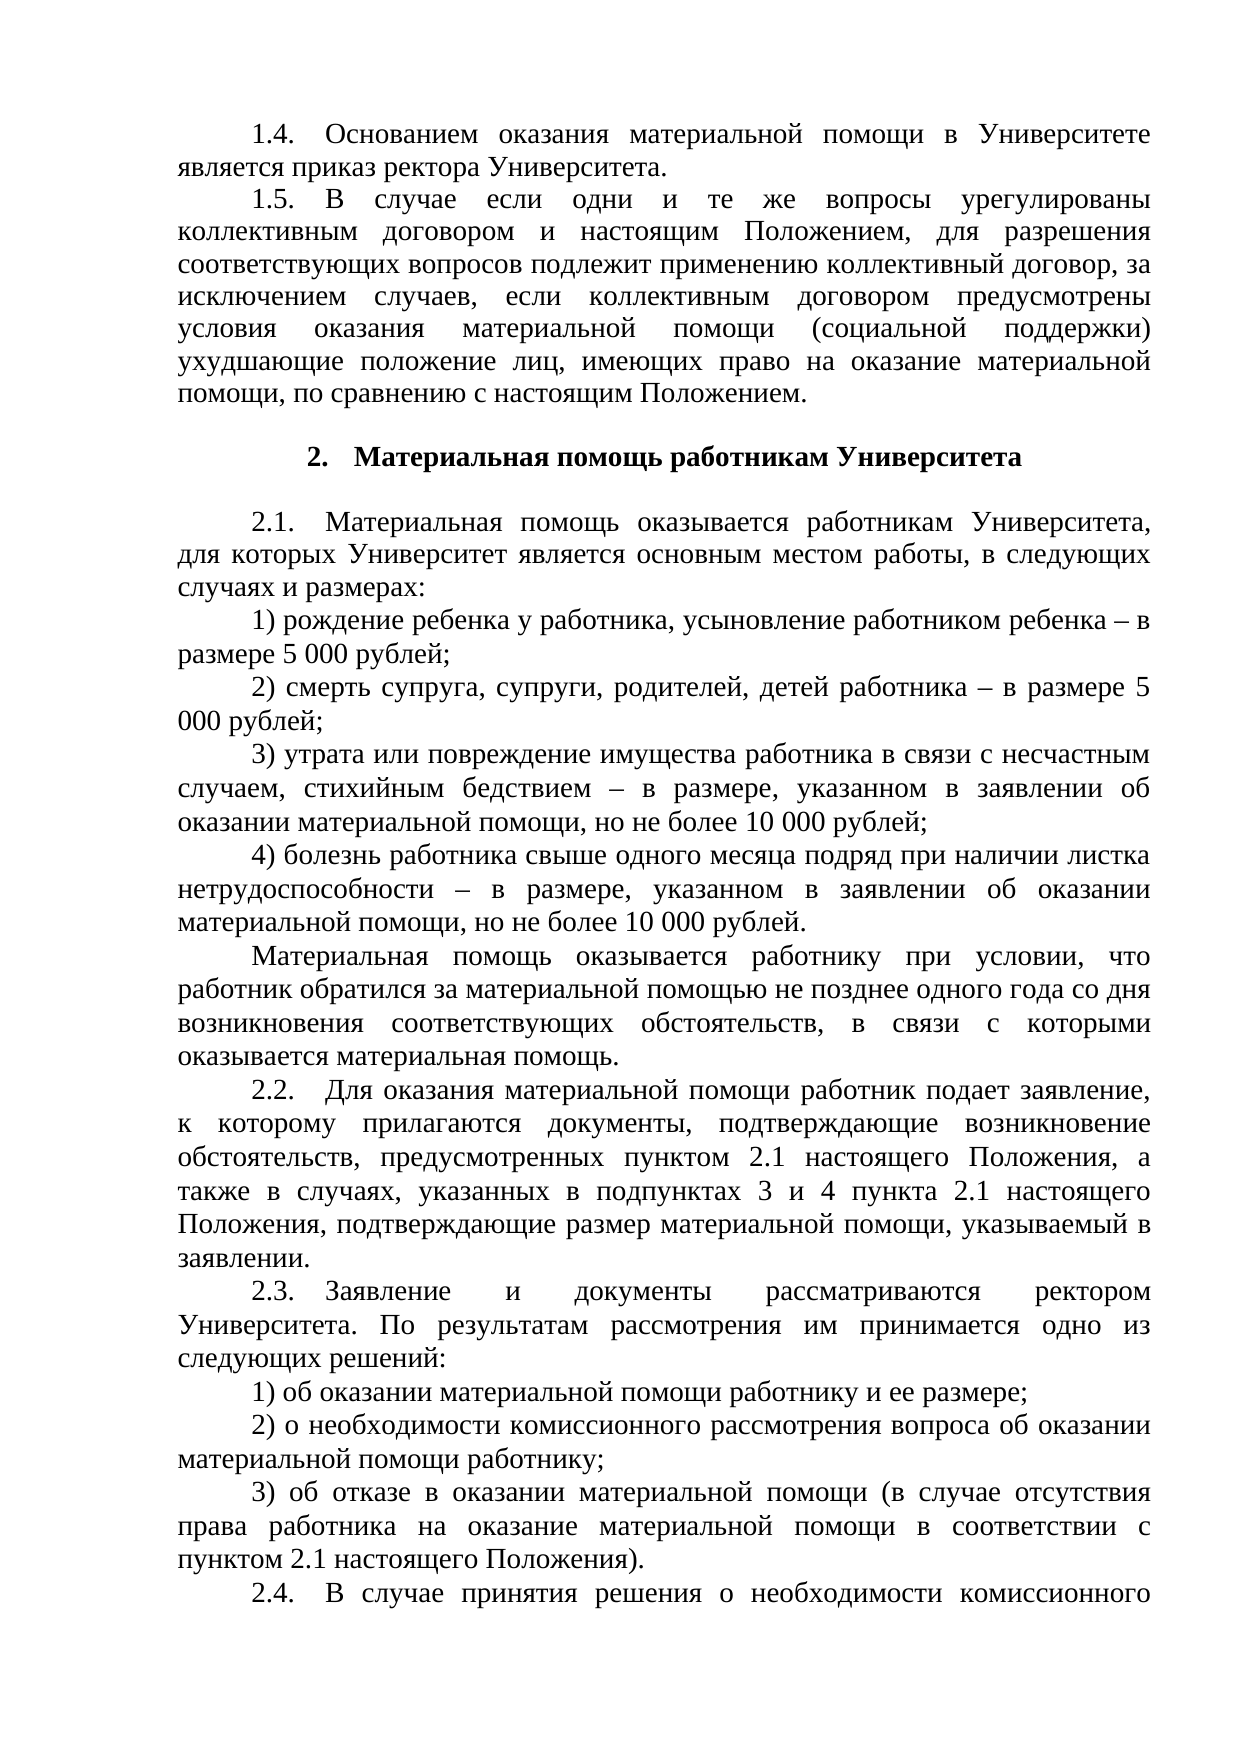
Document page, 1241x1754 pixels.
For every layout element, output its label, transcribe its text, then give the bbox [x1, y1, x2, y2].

list Материальная помощь работникам Университета [177, 441, 1152, 473]
list Основанием оказания материальной помощи в Университете является приказ ректора Университета. [177, 118, 1152, 183]
text 4) болезнь работника свыше одного месяца подряд при наличии листка нетрудоспособности – в размере, указанном в заявлении об оказании материальной помощи, но не более 10 000 рублей. [177, 837, 1152, 938]
text 3) утрата или повреждение имущества работника в связи с несчастным случаем, стихийным бедствием – в размере, указанном в заявлении об оказании материальной помощи, но не более 10 000 рублей; [177, 737, 1152, 837]
text 3) об отказе в оказании материальной помощи (в случае отсутствия права работника на оказание материальной помощи в соответствии с пунктом 2.1 настоящего Положения). [177, 1474, 1152, 1575]
list Материальная помощь оказывается работникам Университета, для которых Университет является основным местом работы, в следующих случаях и размерах: [177, 506, 1152, 602]
list Заявление и документы рассматриваются ректором Университета. По результатам рассмотрения им принимается одно из следующих решений: [177, 1273, 1152, 1374]
list В случае если одни и те же вопросы урегулированы коллективным договором и настоящим Положением, для разрешения соответствующих вопросов подлежит применению коллективный договор, за исключением случаев, если коллективным договором предусмотрены условия оказания материальной помощи (социальной поддержки) ухудшающие положение лиц, имеющих право на оказание материальной помощи, по сравнению с настоящим Положением. [177, 183, 1152, 409]
text 1) об оказании материальной помощи работнику и ее размере; [177, 1374, 1152, 1407]
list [177, 1575, 1152, 1609]
text 1) рождение ребенка у работника, усыновление работником ребенка – в размере 5 000 рублей; [177, 602, 1152, 669]
text 2) смерть супруга, супруги, родителей, детей работника – в размере 5 000 рублей; [177, 669, 1152, 737]
text 2) о необходимости комиссионного рассмотрения вопроса об оказании материальной помощи работнику; [177, 1407, 1152, 1474]
text Материальная помощь оказывается работнику при условии, что работник обратился за материальной помощью не позднее одного года со дня возникновения соответствующих обстоятельств, в связи с которыми оказывается материальная помощь. [177, 938, 1152, 1072]
list Для оказания материальной помощи работник подает заявление, к которому прилагаются документы, подтверждающие возникновение обстоятельств, предусмотренных пунктом 2.1 настоящего Положения, а также в случаях, указанных в подпунктах 3 и 4 пункта 2.1 настоящего Положения, подтверждающие размер материальной помощи, указываемый в заявлении. [177, 1072, 1152, 1273]
